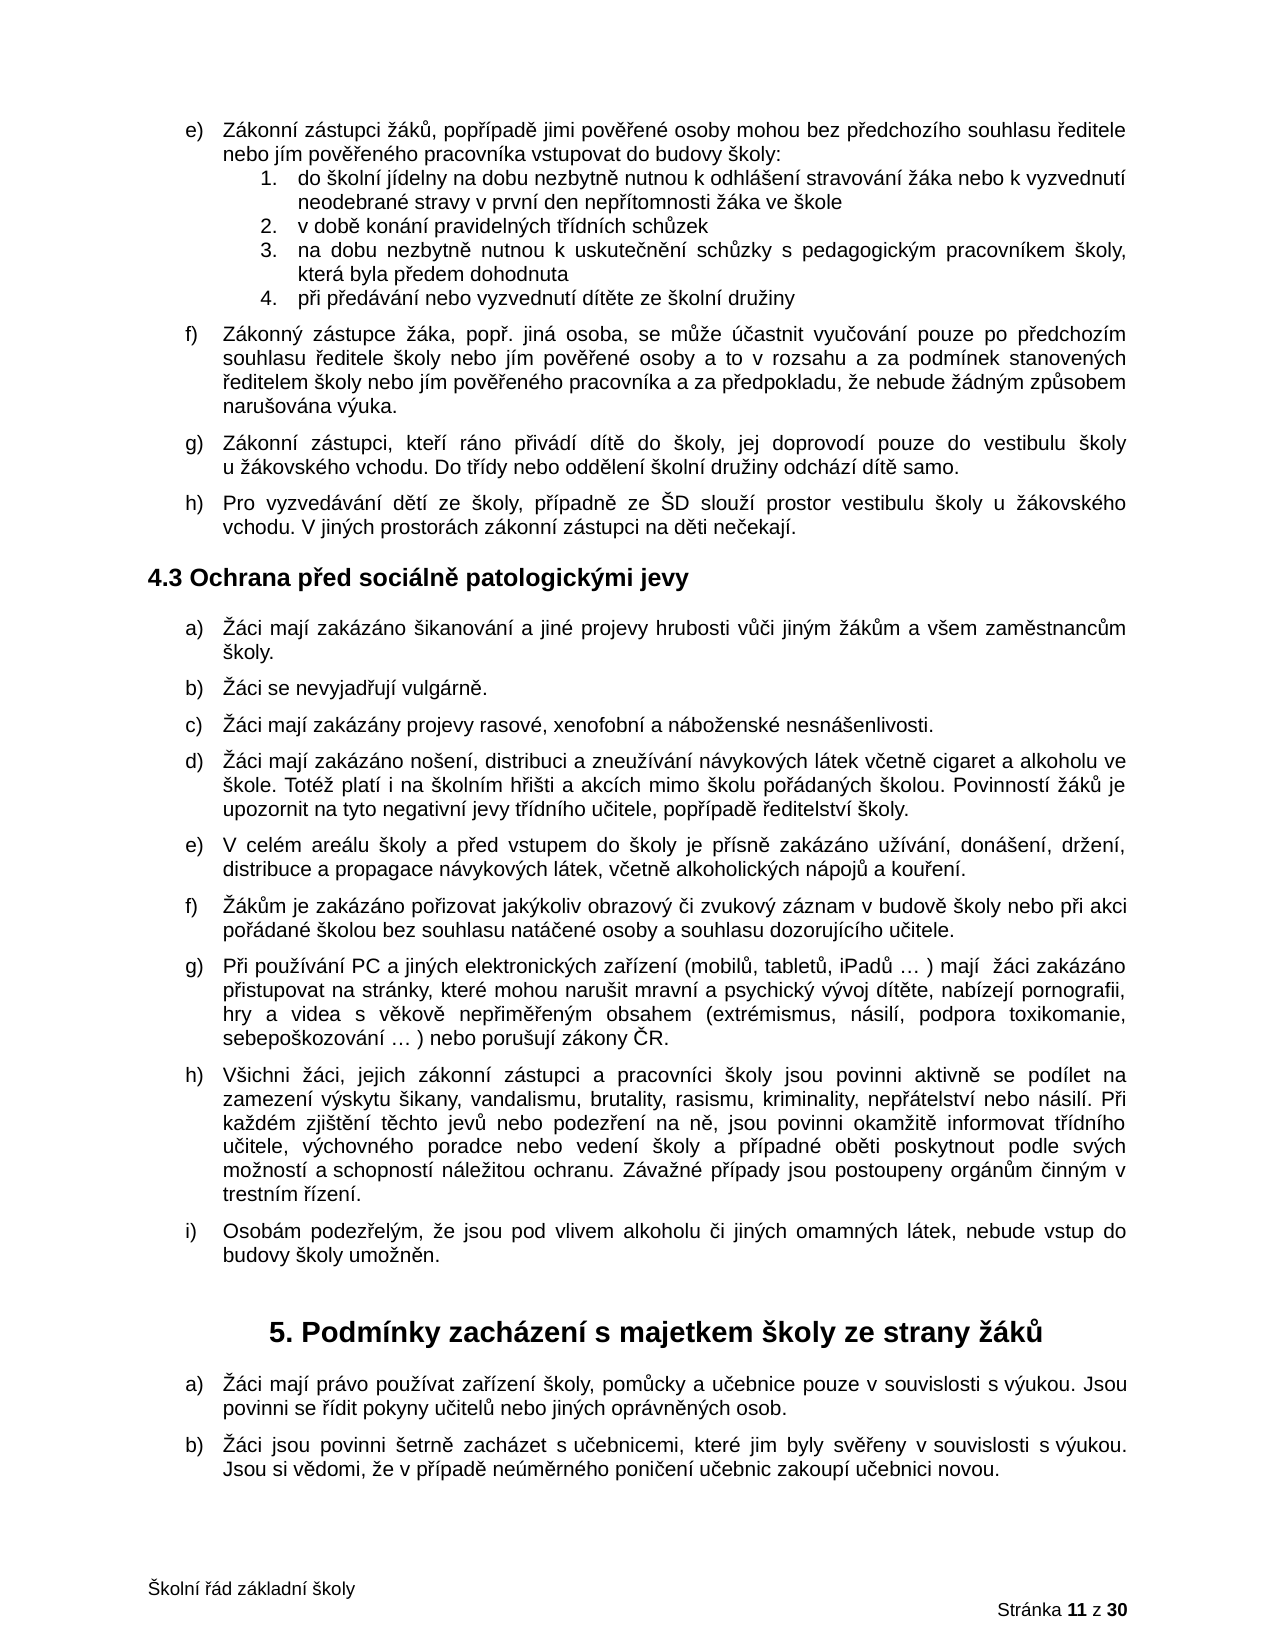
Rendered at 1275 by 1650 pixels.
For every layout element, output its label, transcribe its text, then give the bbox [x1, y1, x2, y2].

list Žáci se nevyjadřují vulgárně. [185, 676, 1127, 700]
list Žáci mají zakázány projevy rasové, xenofobní a náboženské nesnášenlivosti. [185, 712, 1127, 736]
list na dobu nezbytně nutnou k uskutečnění schůzky s pedagogickým pracovníkem školy, která byla předem dohodnuta [260, 238, 1127, 286]
list Zákonný zástupce žáka, popř. jiná osoba, se může účastnit vyučování pouze po předchozím souhlasu ředitele školy nebo jím pověřené osoby a to v rozsahu a za podmínek stanovených ředitelem školy nebo jím pověřeného pracovníka a za předpokladu, že nebude žádným způsobem narušována výuka. [185, 322, 1127, 418]
list Žáci mají zakázáno šikanování a jiné projevy hrubosti vůči jiným žákům a všem zaměstnancům školy. [185, 616, 1127, 663]
text 5. Podmínky zacházení s majetkem školy ze strany žáků [185, 1315, 1127, 1348]
list do školní jídelny na dobu nezbytně nutnou k odhlášení stravování žáka nebo k vyzvednutí neodebrané stravy v první den nepřítomnosti žáka ve škole [260, 166, 1127, 214]
list Pro vyzvedávání dětí ze školy, případně ze ŠD slouží prostor vestibulu školy u žákovského vchodu. V jiných prostorách zákonní zástupci na děti nečekají. [185, 491, 1127, 539]
list Při používání PC a jiných elektronických zařízení (mobilů, tabletů, iPadů … ) mají žáci zakázáno přistupovat na stránky, které mohou narušit mravní a psychický vývoj dítěte, nabízejí pornografii, hry a videa s věkově nepřiměřeným obsahem (extrémismus, násilí, podpora toxikomanie, sebepoškozování … ) nebo porušují zákony ČR. [185, 954, 1127, 1050]
list Osobám podezřelým, že jsou pod vlivem alkoholu či jiných omamných látek, nebude vstup do budovy školy umožněn. [185, 1219, 1127, 1267]
list Žáci mají zakázáno nošení, distribuci a zneužívání návykových látek včetně cigaret a alkoholu ve škole. Totéž platí i na školním hřišti a akcích mimo školu pořádaných školou. Povinností žáků je upozornit na tyto negativní jevy třídního učitele, popřípadě ředitelství školy. [185, 749, 1127, 821]
list Žákům je zakázáno pořizovat jakýkoliv obrazový či zvukový záznam v budově školy nebo při akci pořádané školou bez souhlasu natáčené osoby a souhlasu dozorujícího učitele. [185, 894, 1127, 942]
list Žáci mají právo používat zařízení školy, pomůcky a učebnice pouze v souvislosti s výukou. Jsou povinni se řídit pokyny učitelů nebo jiných oprávněných osob. [185, 1372, 1127, 1420]
list v době konání pravidelných třídních schůzek [260, 214, 1127, 238]
list V celém areálu školy a před vstupem do školy je přísně zakázáno užívání, donášení, držení, distribuce a propagace návykových látek, včetně alkoholických nápojů a kouření. [185, 833, 1127, 881]
list Zákonní zástupci, kteří ráno přivádí dítě do školy, jej doprovodí pouze do vestibulu školy u žákovského vchodu. Do třídy nebo oddělení školní družiny odchází dítě samo. [185, 431, 1127, 478]
list Zákonní zástupci žáků, popřípadě jimi pověřené osoby mohou bez předchozího souhlasu ředitele nebo jím pověřeného pracovníka vstupovat do budovy školy: [185, 118, 1127, 166]
list Všichni žáci, jejich zákonní zástupci a pracovníci školy jsou povinni aktivně se podílet na zamezení výskytu šikany, vandalismu, brutality, rasismu, kriminality, nepřátelství nebo násilí. Při každém zjištění těchto jevů nebo podezření na ně, jsou povinni okamžitě informovat třídního učitele, výchovného poradce nebo vedení školy a případné oběti poskytnout podle svých možností a schopností náležitou ochranu. Závažné případy jsou postoupeny orgánům činným v trestním řízení. [185, 1062, 1127, 1206]
list Žáci jsou povinni šetrně zacházet s učebnicemi, které jim byly svěřeny v souvislosti s výukou. Jsou si vědomi, že v případě neúměrného poničení učebnic zakoupí učebnici novou. [185, 1433, 1127, 1481]
list při předávání nebo vyzvednutí dítěte ze školní družiny [260, 286, 1127, 310]
text 4.3 Ochrana před sociálně patologickými jevy [148, 563, 1127, 592]
